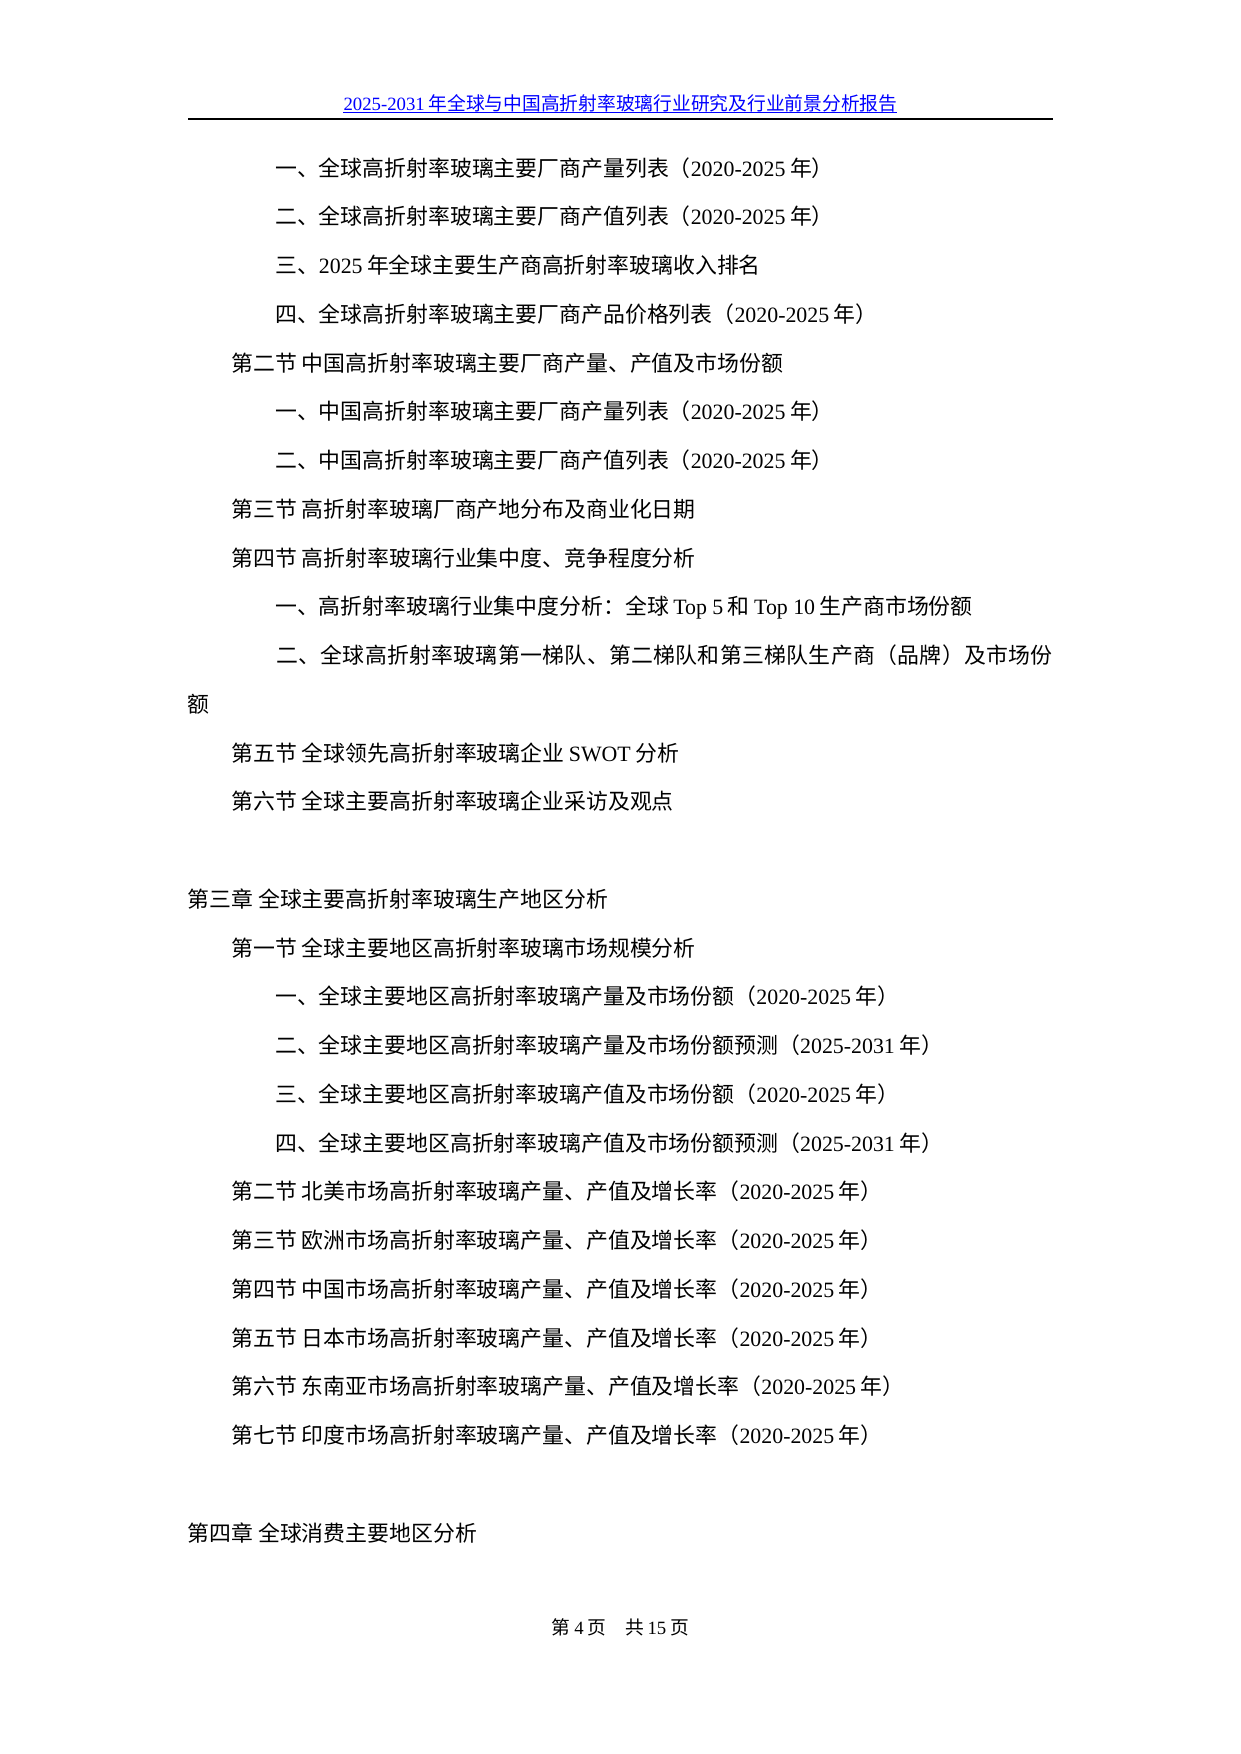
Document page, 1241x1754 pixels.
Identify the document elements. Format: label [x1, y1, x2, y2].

text [187, 150, 1053, 1548]
